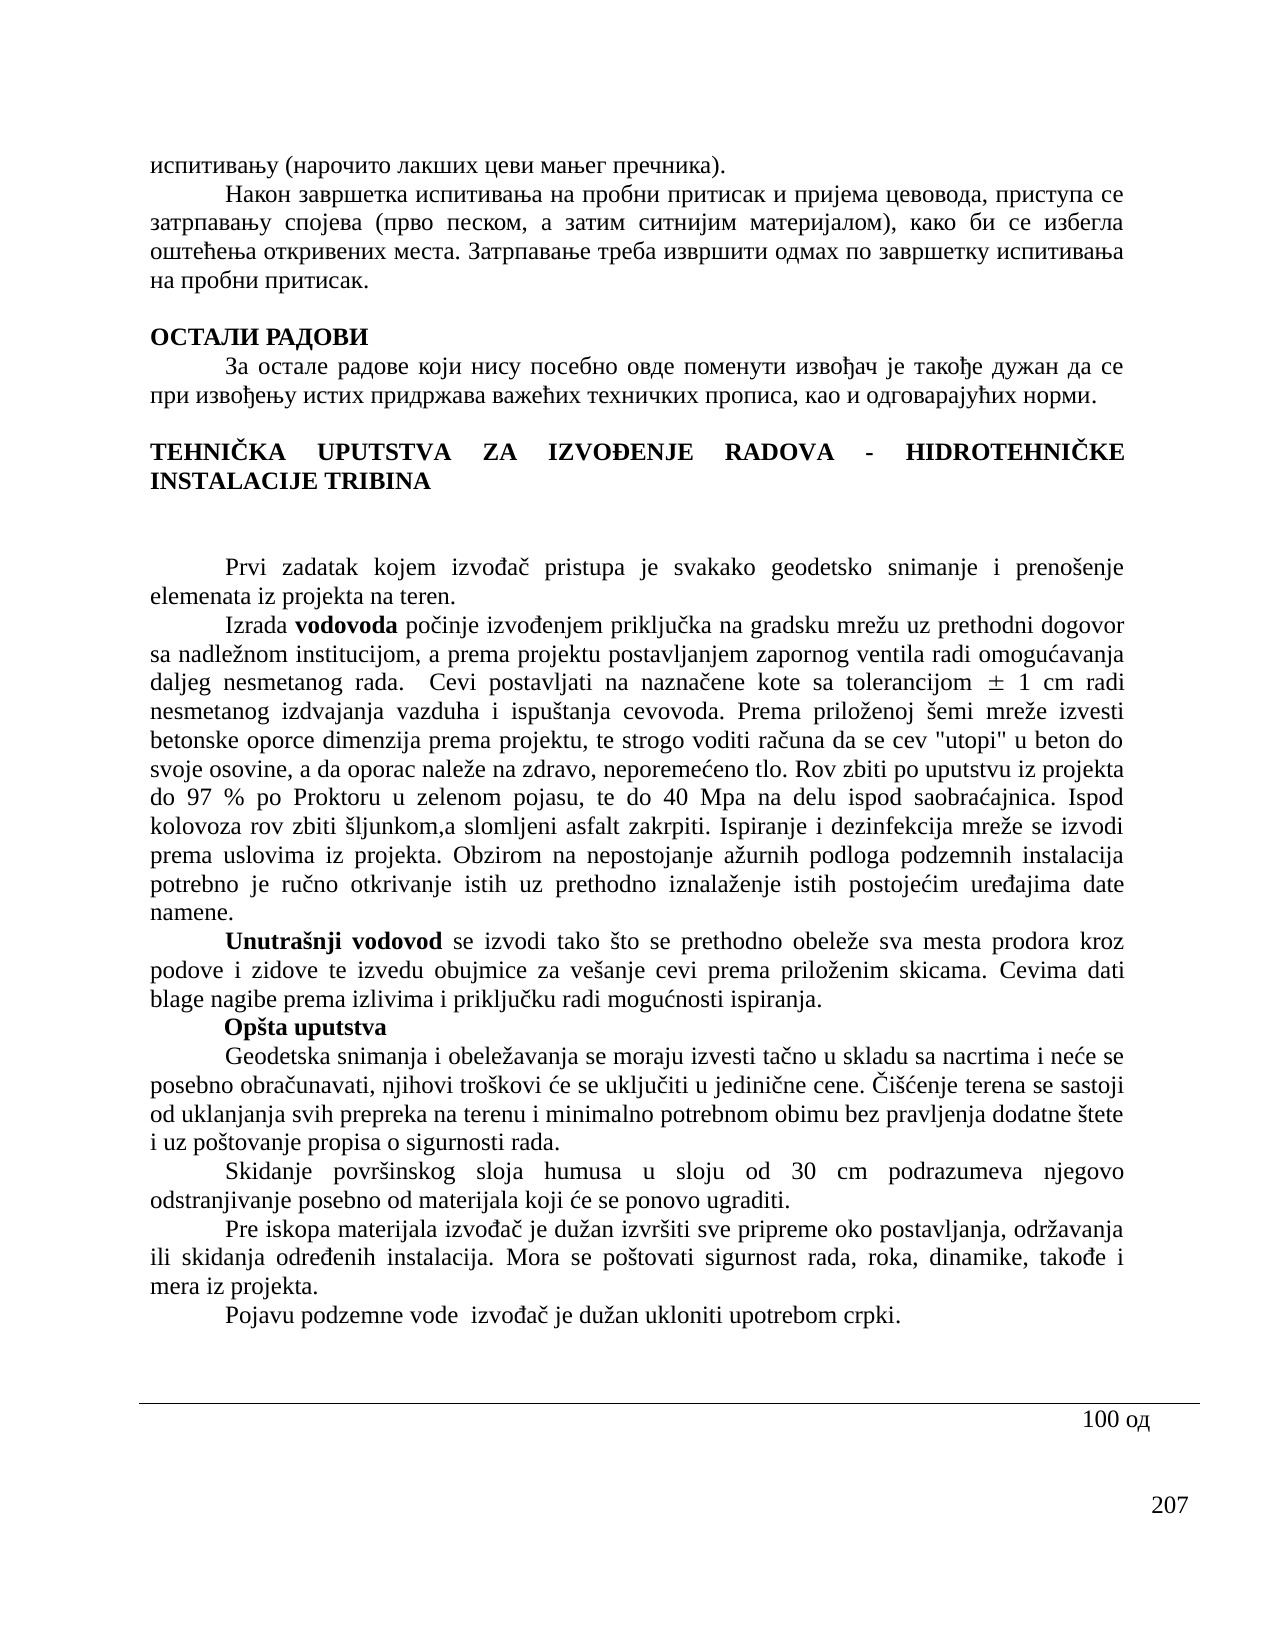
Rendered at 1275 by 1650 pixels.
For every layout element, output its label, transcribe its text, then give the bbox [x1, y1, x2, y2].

text Skidanje površinskog sloja humusa u sloju od 30 cm podrazumeva njegovo odstranjivanje posebno od materijala koji će se ponovo ugraditi. [150, 1156, 1125, 1214]
text Након завршетка испитивања на пробни притисак и пријема цевовода, приступа се затрпавању спојева (прво песком, а затим ситнијим материјалом), како би се избегла оштећења откривених места. Затрпавање треба извршити одмах по завршетку испитивања на пробни притисак. [150, 179, 1125, 294]
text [150, 150, 1125, 179]
text ОСТАЛИ РАДОВИ [150, 322, 1125, 351]
text Unutrašnji vodovod se izvodi tako što se prethodno obeleže sva mesta prodora kroz podove i zidove te izvedu obujmice za vešanje cevi prema priloženim skicama. Cevima dati blage nagibe prema izlivima i priključku radi mogućnosti ispiranja. [150, 926, 1125, 1012]
text Prvi zadatak kojem izvođač pristupa je svakako geodetsko snimanje i prenošenje elemenata iz projekta na teren. [150, 552, 1125, 610]
text Opšta uputstva [150, 1012, 1125, 1041]
text Pre iskopa materijala izvođač je dužan izvršiti sve pripreme oko postavljanja, održavanja ili skidanja određenih instalacija. Mora se poštovati sigurnost rada, roka, dinamike, takođe i mera iz projekta. [150, 1214, 1125, 1300]
text За остале радове који нису посебно овде поменути извођач је такође дужан да се при извођењу истих придржава важећих техничких прописа, као и одговарајућих норми. [150, 351, 1125, 409]
text Izrada vodovoda počinje izvođenjem priključka na gradsku mrežu uz prethodni dogovor sa nadležnom institucijom, a prema projektu postavljanjem zapornog ventila radi omogućavanja daljeg nesmetanog rada. Cevi postavljati na naznačene kote sa tolerancijom 1 cm radi nesmetanog izdvajanja vazduha i ispuštanja cevovoda. Prema priloženoj šemi mreže izvesti betonske oporce dimenzija prema projektu, te strogo voditi računa da se cev "utopi" u beton do svoje osovine, a da oporac naleže na zdravo, neporemećeno tlo. Rov zbiti po uputstvu iz projekta do 97 % po Proktoru u zelenom pojasu, te do 40 Mpa na delu ispod saobraćajnica. Ispod kolovoza rov zbiti šljunkom,a slomljeni asfalt zakrpiti. Ispiranje i dezinfekcija mreže se izvodi prema uslovima iz projekta. Obzirom na nepostojanje ažurnih podloga podzemnih instalacija potrebno je ručno otkrivanje istih uz prethodno iznalaženje istih postojećim uređajima date namene. [150, 610, 1125, 926]
text Pojavu podzemne vode izvođač je dužan ukloniti upotrebom crpki. [150, 1300, 1125, 1329]
text Geodetska snimanja i obeležavanja se moraju izvesti tačno u skladu sa nacrtima i neće se posebno obračunavati, njihovi troškovi će se uključiti u jedinične cene. Čišćenje terena se sastoji od uklanjanja svih prepreka na terenu i minimalno potrebnom obimu bez pravljenja dodatne štete i uz poštovanje propisa o sigurnosti rada. [150, 1041, 1125, 1156]
text TEHNIČKA UPUTSTVA ZA IZVOĐENJE RADOVA - HIDROTEHNIČKE INSTALACIJE TRIBINA [150, 437, 1125, 495]
